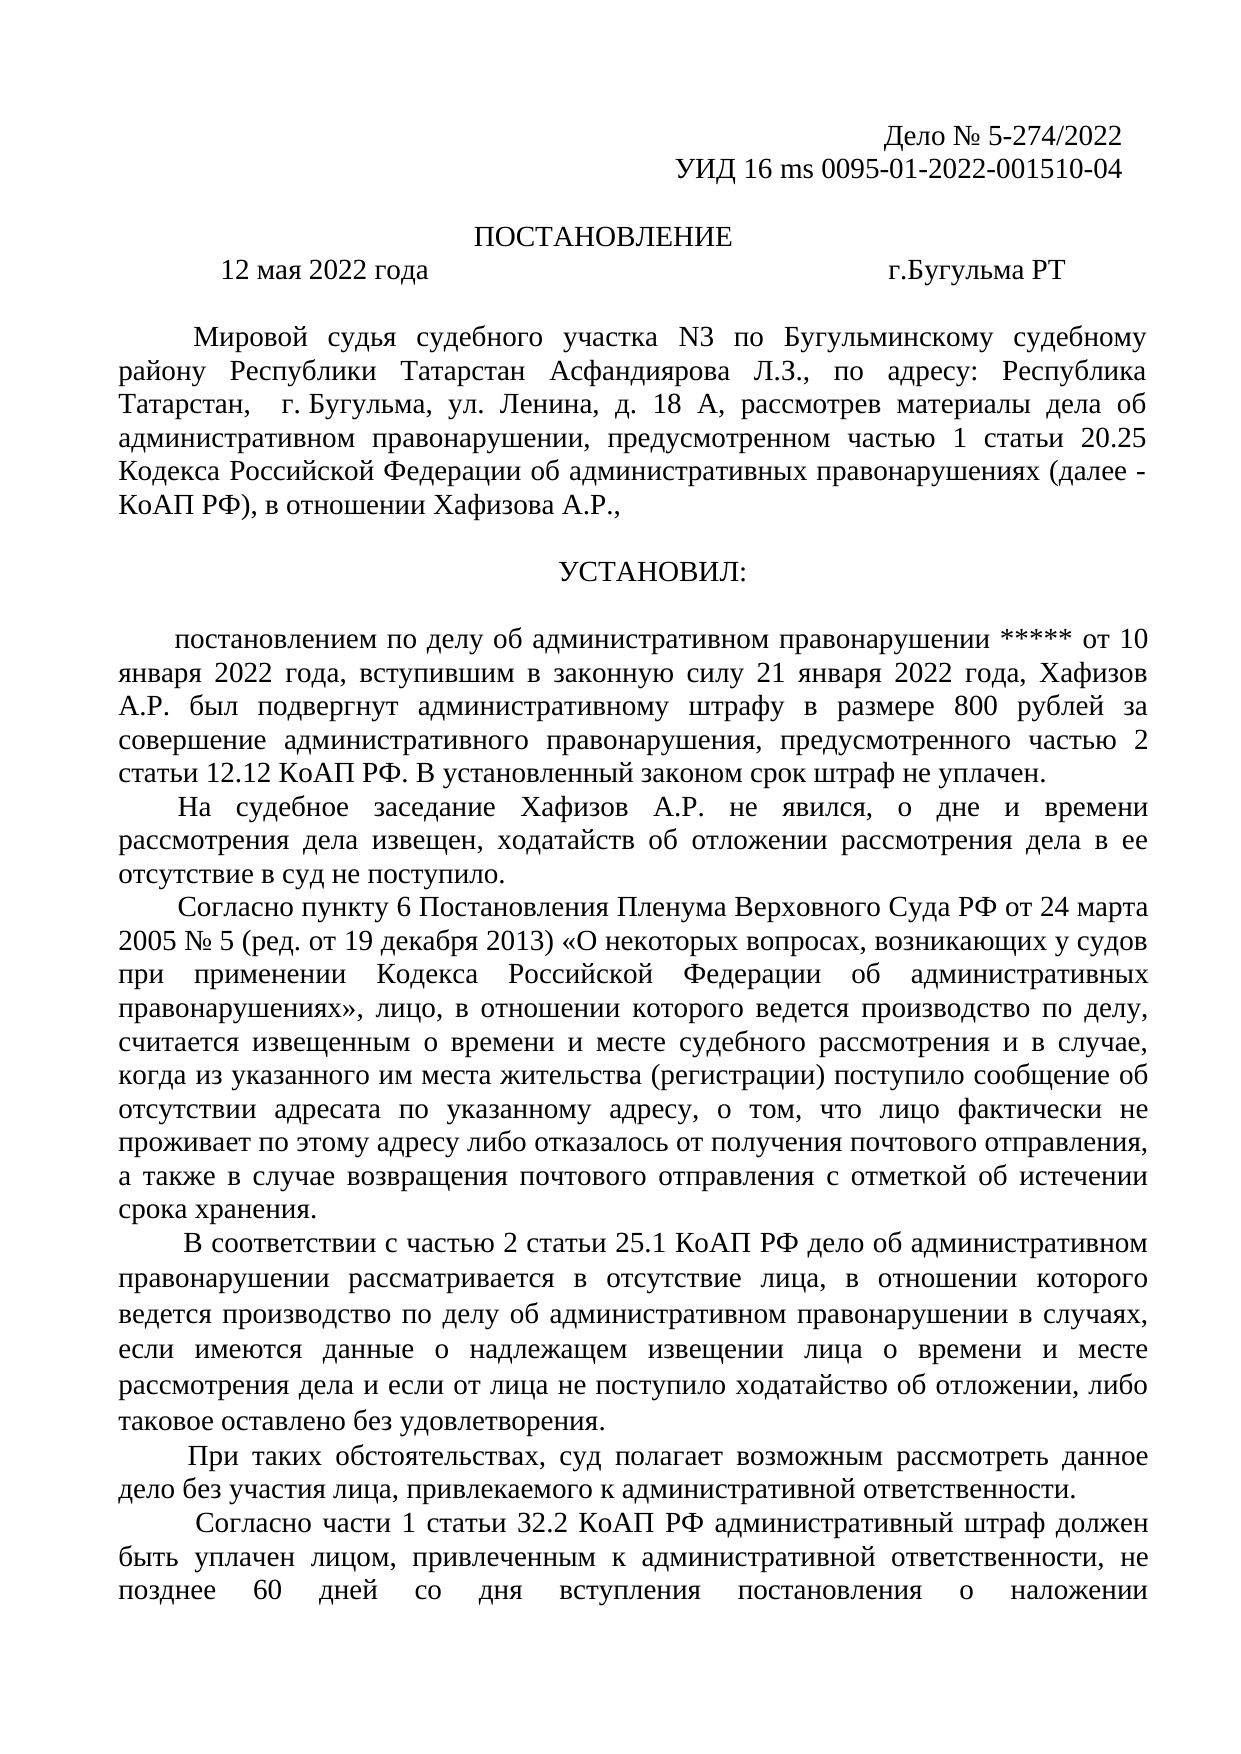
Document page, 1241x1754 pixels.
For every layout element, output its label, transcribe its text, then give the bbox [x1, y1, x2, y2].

text УСТАНОВИЛ: [118, 554, 1122, 588]
text На судебное заседание Хафизов А.Р. не явился, о дне и времени рассмотрения дела извещен, ходатайств об отложении рассмотрения дела в ее отсутствие в суд не поступило. [118, 789, 1149, 889]
title ПОСТАНОВЛЕНИЕ [59, 219, 1147, 252]
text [118, 1505, 1149, 1606]
text В соответствии с частью 2 статьи 25.1 КоАП РФ дело об административном правонарушении рассматривается в отсутствие лица, в отношении которого ведется производство по делу об административном правонарушении в случаях, если имеются данные о надлежащем извещении лица о времени и месте рассмотрения дела и если от лица не поступило ходатайство об отложении, либо таковое оставлено без удовлетворения. [118, 1225, 1149, 1436]
text Согласно пункту 6 Постановления Пленума Верховного Суда РФ от 24 марта 2005 № 5 (ред. от 19 декабря 2013) «О некоторых вопросах, возникающих у судов при применении Кодекса Российской Федерации об административных правонарушениях», лицо, в отношении которого ведется производство по делу, считается извещенным о времени и месте судебного рассмотрения и в случае, когда из указанного им места жительства (регистрации) поступило сообщение об отсутствии адресата по указанному адресу, о том, что лицо фактически не проживает по этому адресу либо отказалось от получения почтового отправления, а также в случае возвращения почтового отправления с отметкой об истечении срока хранения. [118, 889, 1149, 1225]
text 12 мая 2022 года г.Бугульма РТ [118, 252, 1147, 286]
title УИД 16 ms 0095-01-2022-001510-04 [59, 152, 1122, 185]
title Дело № 5-274/2022 [59, 118, 1122, 152]
text Мировой судья судебного участка N3 по Бугульминскому судебному району Республики Татарстан Асфандиярова Л.З., по адресу: Республика Татарстан, г. Бугульма, ул. Ленина, д. 18 А, рассмотрев материалы дела об административном правонарушении, предусмотренном частью 1 статьи 20.25 Кодекса Российской Федерации об административных правонарушениях (далее - КоАП РФ), в отношении Хафизова А.Р., [118, 319, 1147, 521]
text постановлением по делу об административном правонарушении ***** от 10 января 2022 года, вступившим в законную силу 21 января 2022 года, Хафизов А.Р. был подвергнут административному штрафу в размере 800 рублей за совершение административного правонарушения, предусмотренного частью 2 статьи 12.12 КоАП РФ. В установленный законом срок штраф не уплачен. [118, 621, 1149, 789]
text При таких обстоятельствах, суд полагает возможным рассмотреть данное дело без участия лица, привлекаемого к административной ответственности. [118, 1438, 1149, 1505]
